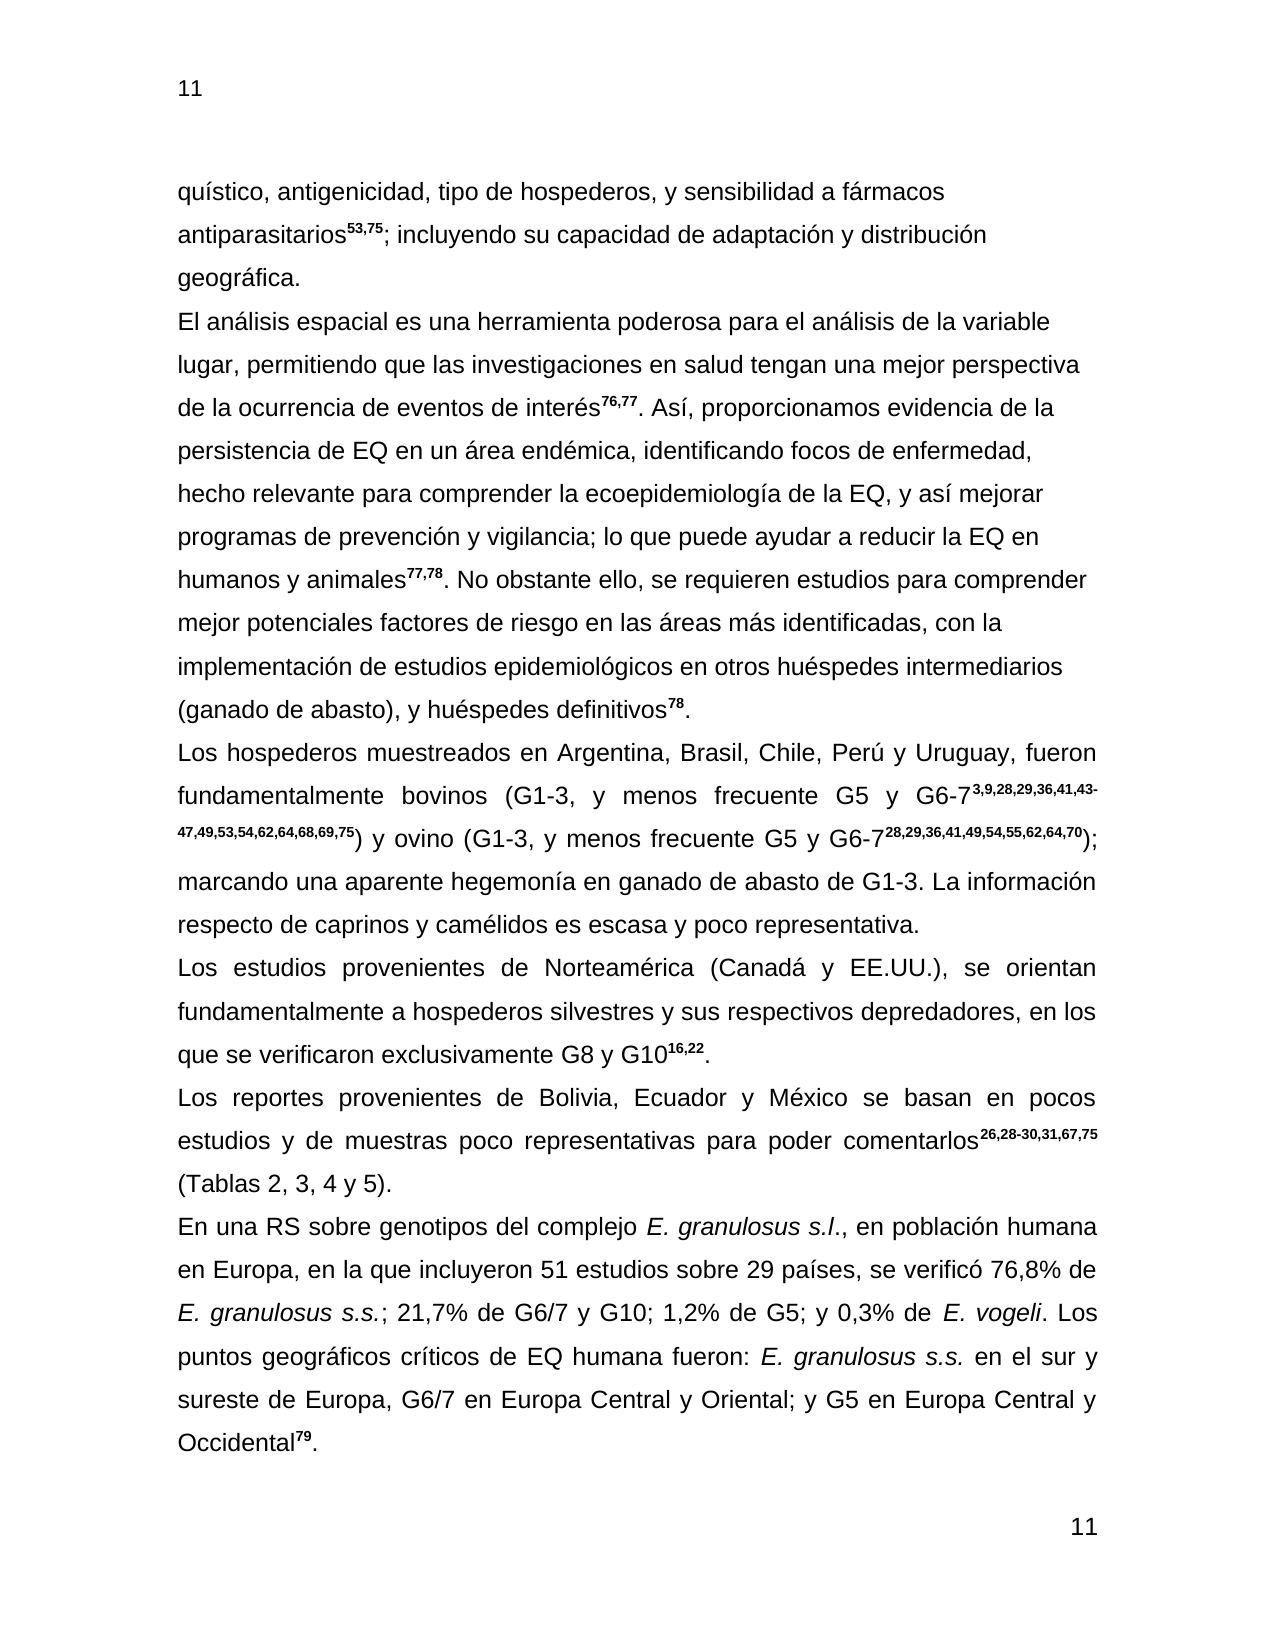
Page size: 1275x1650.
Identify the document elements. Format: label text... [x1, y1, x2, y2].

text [177, 177, 1098, 292]
text Los hospederos muestreados en Argentina, Brasil, Chile, Perú y Uruguay, fueron fundamentalmente bovinos (G1-3, y menos frecuente G5 y G6-73,9,28,29,36,41,43-47,49,53,54,62,64,68,69,75) y ovino (G1-3, y menos frecuente G5 y G6-728,29,36,41,49,54,55,62,64,70); marcando una aparente hegemonía en ganado de abasto de G1-3. La información respecto de caprinos y camélidos es escasa y poco representativa. [177, 738, 1098, 939]
text Los estudios provenientes de Norteamérica (Canadá y EE.UU.), se orientan fundamentalmente a hospederos silvestres y sus respectivos depredadores, en los que se verificaron exclusivamente G8 y G1016,22. [177, 953, 1098, 1068]
text En una RS sobre genotipos del complejo E. granulosus s.l., en población humana en Europa, en la que incluyeron 51 estudios sobre 29 países, se verificó 76,8% de E. granulosus s.s.; 21,7% de G6/7 y G10; 1,2% de G5; y 0,3% de E. vogeli. Los puntos geográficos críticos de EQ humana fueron: E. granulosus s.s. en el sur y sureste de Europa, G6/7 en Europa Central y Oriental; y G5 en Europa Central y Occidental79. [177, 1212, 1098, 1457]
text Los reportes provenientes de Bolivia, Ecuador y México se basan en pocos estudios y de muestras poco representativas para poder comentarlos26,28-30,31,67,75 (Tablas 2, 3, 4 y 5). [177, 1083, 1098, 1198]
text El análisis espacial es una herramienta poderosa para el análisis de la variable lugar, permitiendo que las investigaciones en salud tengan una mejor perspectiva de la ocurrencia de eventos de interés76,77. Así, proporcionamos evidencia de la persistencia de EQ en un área endémica, identificando focos de enfermedad, hecho relevante para comprender la ecoepidemiología de la EQ, y así mejorar programas de prevención y vigilancia; lo que puede ayudar a reducir la EQ en humanos y animales77,78. No obstante ello, se requieren estudios para comprender mejor potenciales factores de riesgo en las áreas más identificadas, con la implementación de estudios epidemiológicos en otros huéspedes intermediarios (ganado de abasto), y huéspedes definitivos78. [177, 307, 1098, 723]
